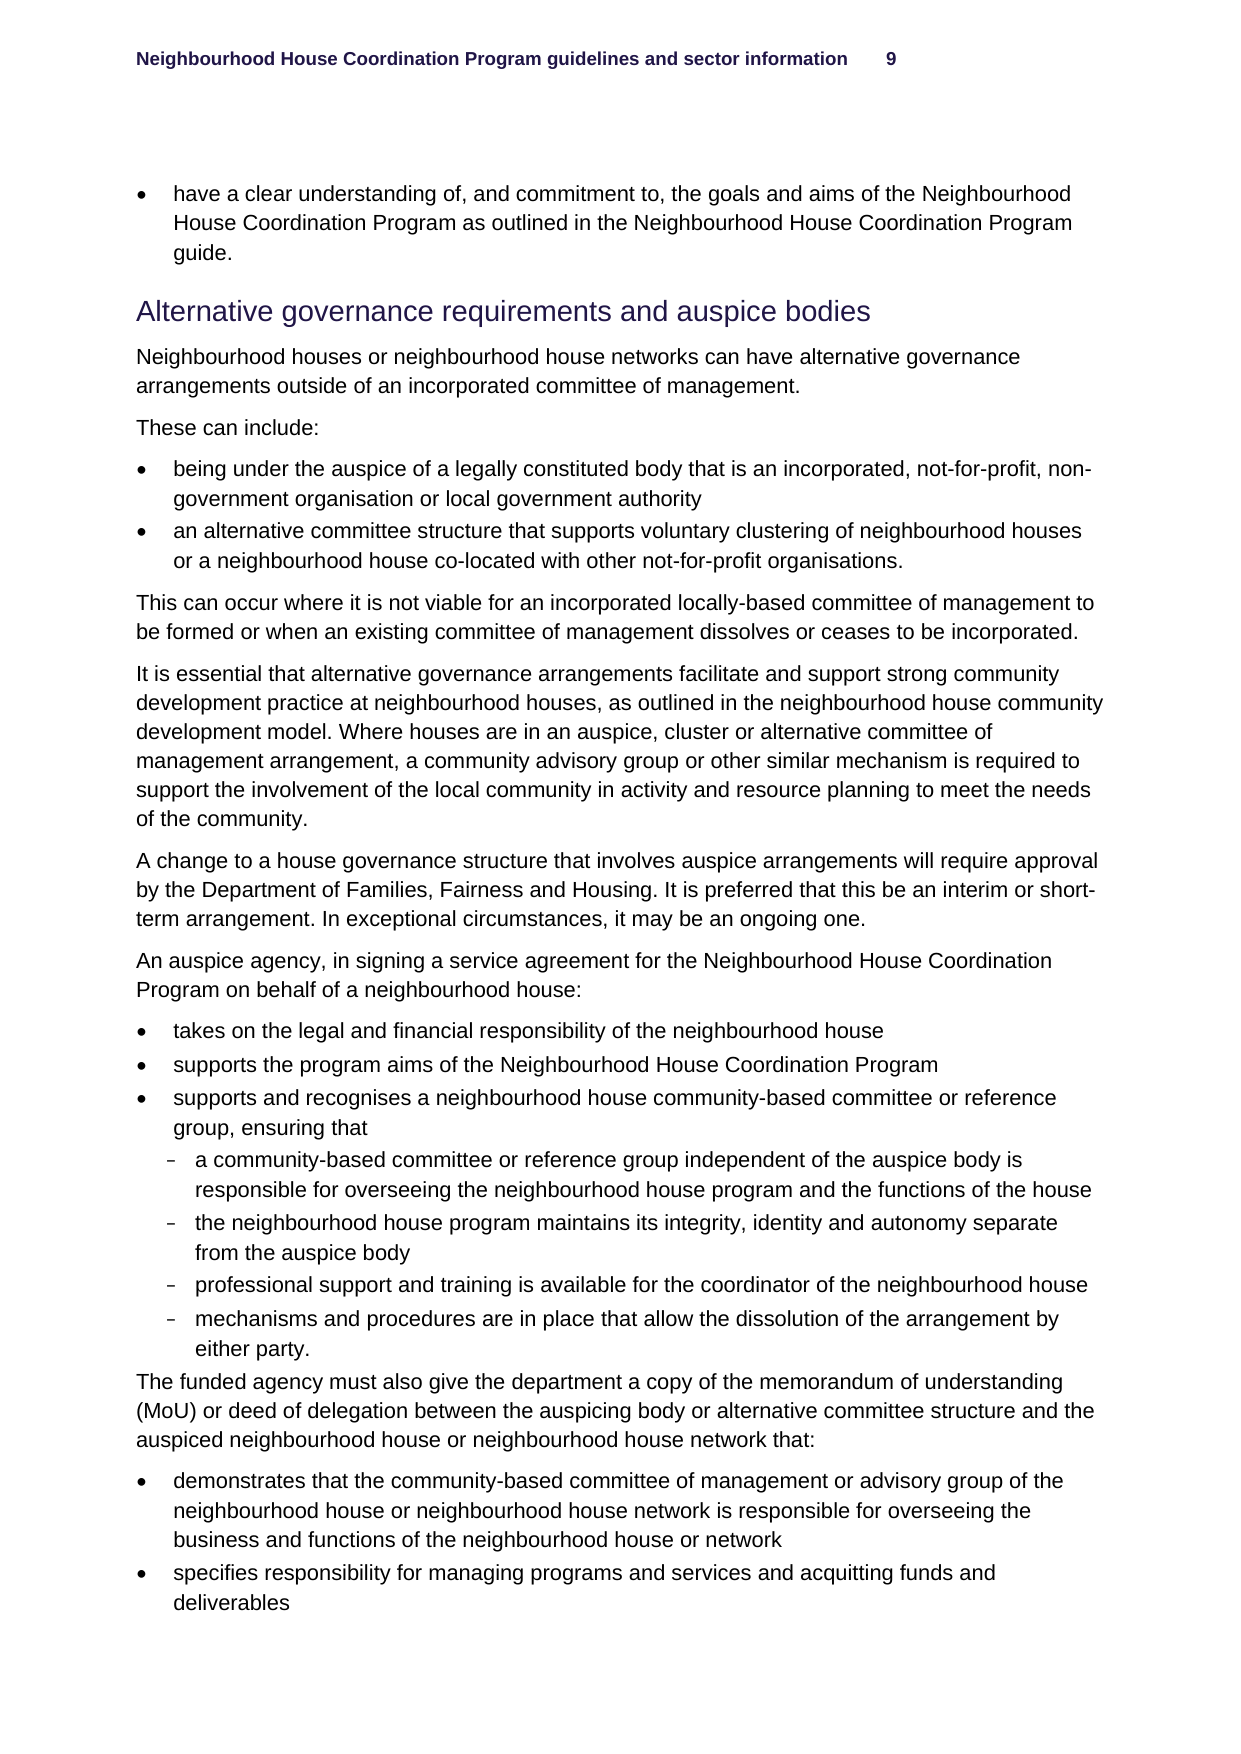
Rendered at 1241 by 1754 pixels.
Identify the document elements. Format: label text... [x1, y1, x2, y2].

text an alternative committee structure that supports voluntary clustering of neighbourhood houses or a neighbourhood house co-located with other not-for-profit organisations. [136, 515, 1104, 573]
text supports and recognises a neighbourhood house community-based committee or reference group, ensuring that [136, 1082, 1104, 1140]
text This can occur where it is not viable for an incorporated locally-based committee of management to be formed or when an existing committee of management dissolves or ceases to be incorporated. [136, 586, 1104, 644]
text the neighbourhood house program maintains its integrity, identity and autonomy separate from the auspice body [165, 1207, 1104, 1265]
text have a clear understanding of, and commitment to, the goals and aims of the Neighbourhood House Coordination Program as outlined in the Neighbourhood House Coordination Program guide. [136, 177, 1104, 265]
text An auspice agency, in signing a service agreement for the Neighbourhood House Coordination Program on behalf of a neighbourhood house: [136, 944, 1104, 1002]
text It is essential that alternative governance arrangements facilitate and support strong community development practice at neighbourhood houses, as outlined in the neighbourhood house community development model. Where houses are in an auspice, cluster or alternative committee of management arrangement, a community advisory group or other similar mechanism is required to support the involvement of the local community in activity and resource planning to meet the needs of the community. [136, 657, 1104, 832]
text takes on the legal and financial responsibility of the neighbourhood house [136, 1015, 1104, 1044]
subtitle Alternative governance requirements and auspice bodies [136, 294, 1104, 327]
text a community-based committee or reference group independent of the auspice body is responsible for overseeing the neighbourhood house program and the functions of the house [165, 1144, 1104, 1202]
text being under the auspice of a legally constituted body that is an incorporated, not-for-profit, non-government organisation or local government authority [136, 452, 1104, 511]
text The funded agency must also give the department a copy of the memorandum of understanding (MoU) or deed of delegation between the auspicing body or alternative committee structure and the auspiced neighbourhood house or neighbourhood house network that: [136, 1365, 1104, 1452]
text mechanisms and procedures are in place that allow the dissolution of the arrangement by either party. [165, 1302, 1104, 1361]
text professional support and training is available for the coordinator of the neighbourhood house [165, 1269, 1104, 1298]
text A change to a house governance structure that involves auspice arrangements will require approval by the Department of Families, Fairness and Housing. It is preferred that this be an interim or short-term arrangement. In exceptional circumstances, it may be an ongoing one. [136, 844, 1104, 932]
text specifies responsibility for managing programs and services and acquitting funds and deliverables [136, 1557, 1104, 1615]
text These can include: [136, 411, 1104, 440]
text Neighbourhood houses or neighbourhood house networks can have alternative governance arrangements outside of an incorporated committee of management. [136, 340, 1104, 398]
text supports the program aims of the Neighbourhood House Coordination Program [136, 1048, 1104, 1077]
text demonstrates that the community-based committee of management or advisory group of the neighbourhood house or neighbourhood house network is responsible for overseeing the business and functions of the neighbourhood house or network [136, 1465, 1104, 1552]
